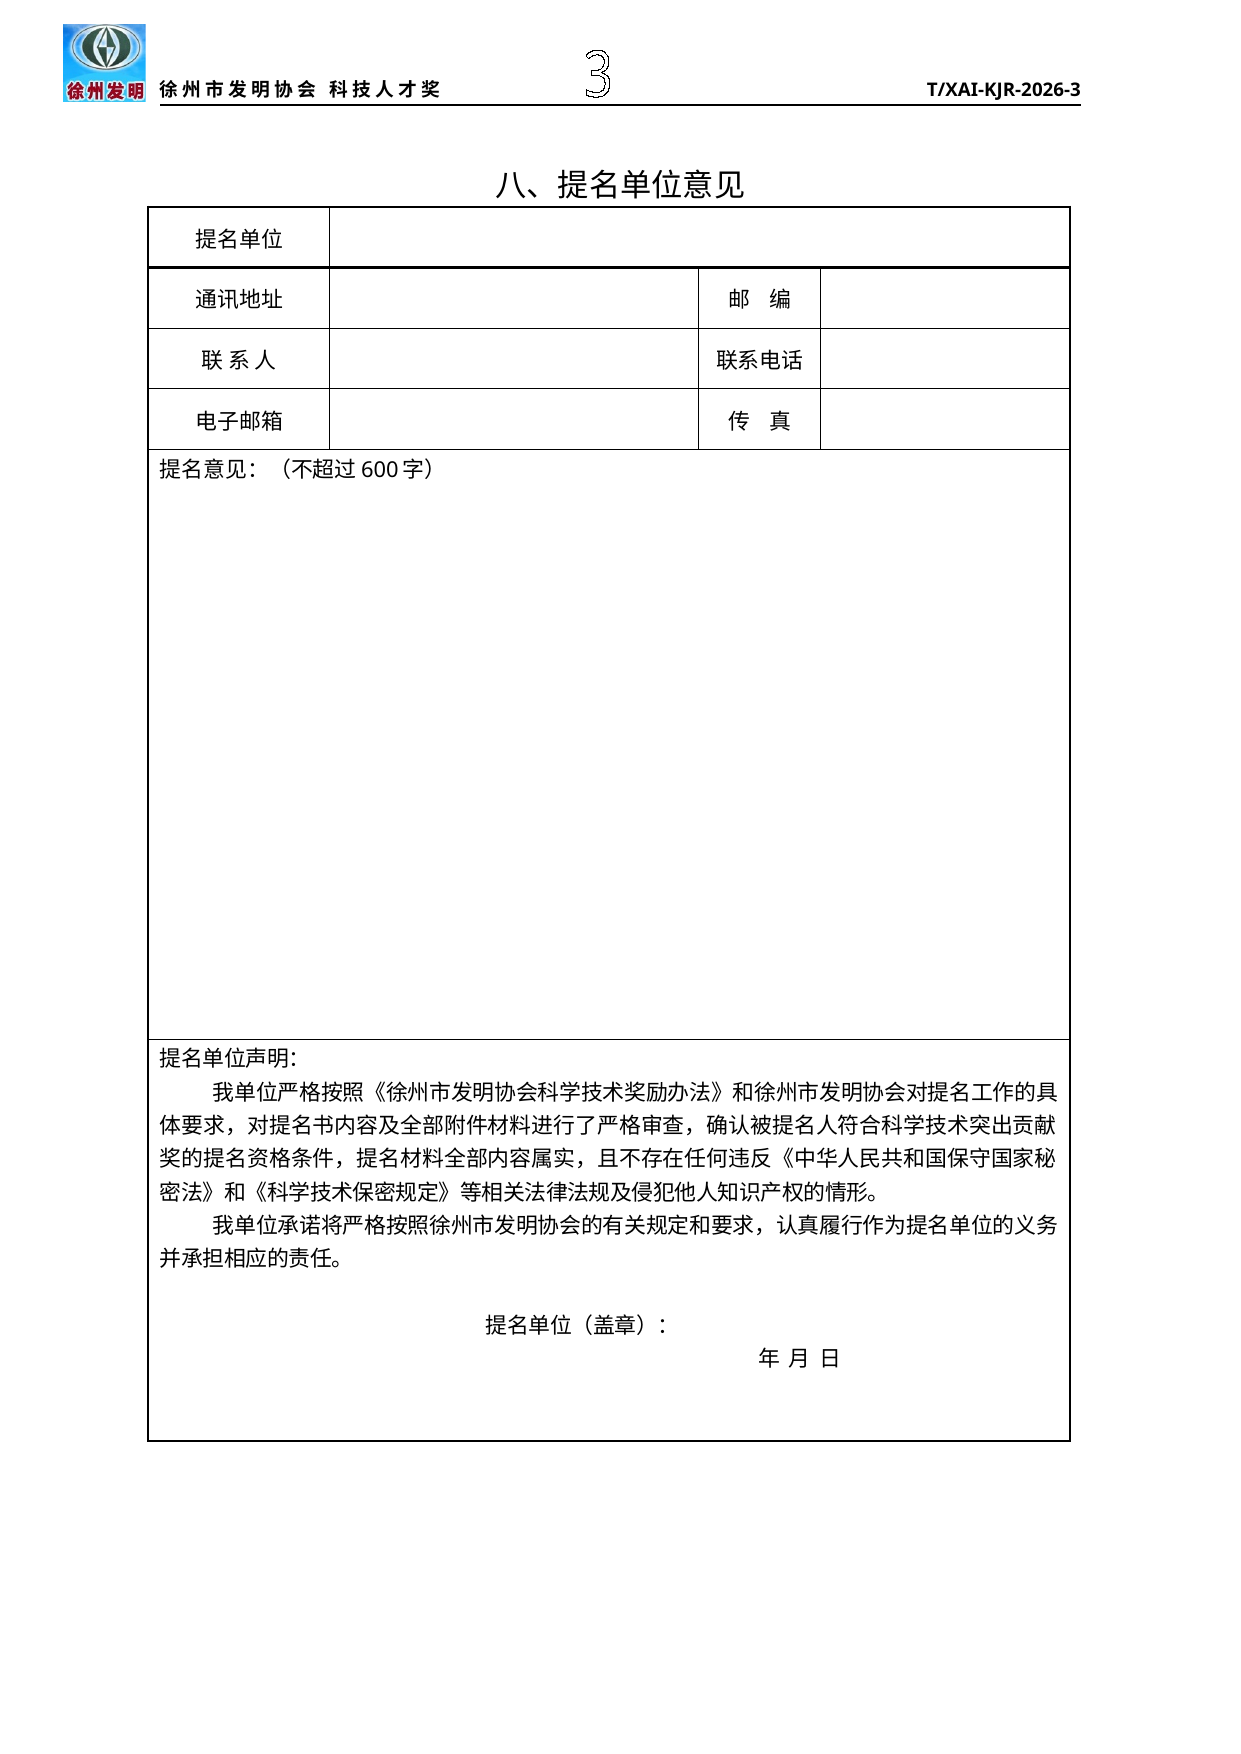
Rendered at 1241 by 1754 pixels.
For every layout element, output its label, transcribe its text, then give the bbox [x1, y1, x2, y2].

table_header [330, 208, 1069, 266]
table_cell 电子邮箱 [149, 389, 329, 449]
table_cell [821, 329, 1069, 388]
table_cell [821, 389, 1069, 449]
table_cell 邮 编 [699, 269, 820, 327]
table_cell 提名意见：（不超过600字） [149, 450, 1069, 1039]
table_cell [330, 389, 698, 449]
table_cell 提名单位声明： 我单位严格按照《徐州市发明协会科学技术奖励办法》和徐州市发明协会对提名工作的具体要求，对提名书内容及全部附件材料进行了严格审查，确认被提名人符合科学技术突出贡献奖的提名资格条件，提名材料全部内容属实，且不存在任何违反《中华人民共和国保守国家秘密法》和《科学技术保密规定》等相关法律法规及侵犯他人知识产权的情形。 我单位承诺将严格按照徐州市发明协会的有关规定和要求，认真履行作为提名单位的义务并承担相应的责任。 提名单位（盖章）： 年 月 日 [149, 1040, 1069, 1440]
table_cell [821, 269, 1069, 327]
picture [63, 24, 146, 102]
table_cell [330, 269, 698, 327]
table_cell 传 真 [699, 389, 820, 449]
table_cell [330, 329, 698, 388]
table_cell 联 系 人 [149, 329, 329, 388]
table_cell 联系电话 [699, 329, 820, 388]
table_header 提名单位 [149, 208, 329, 266]
text 八、提名单位意见 [159, 144, 1081, 206]
table_cell 通讯地址 [149, 269, 329, 327]
